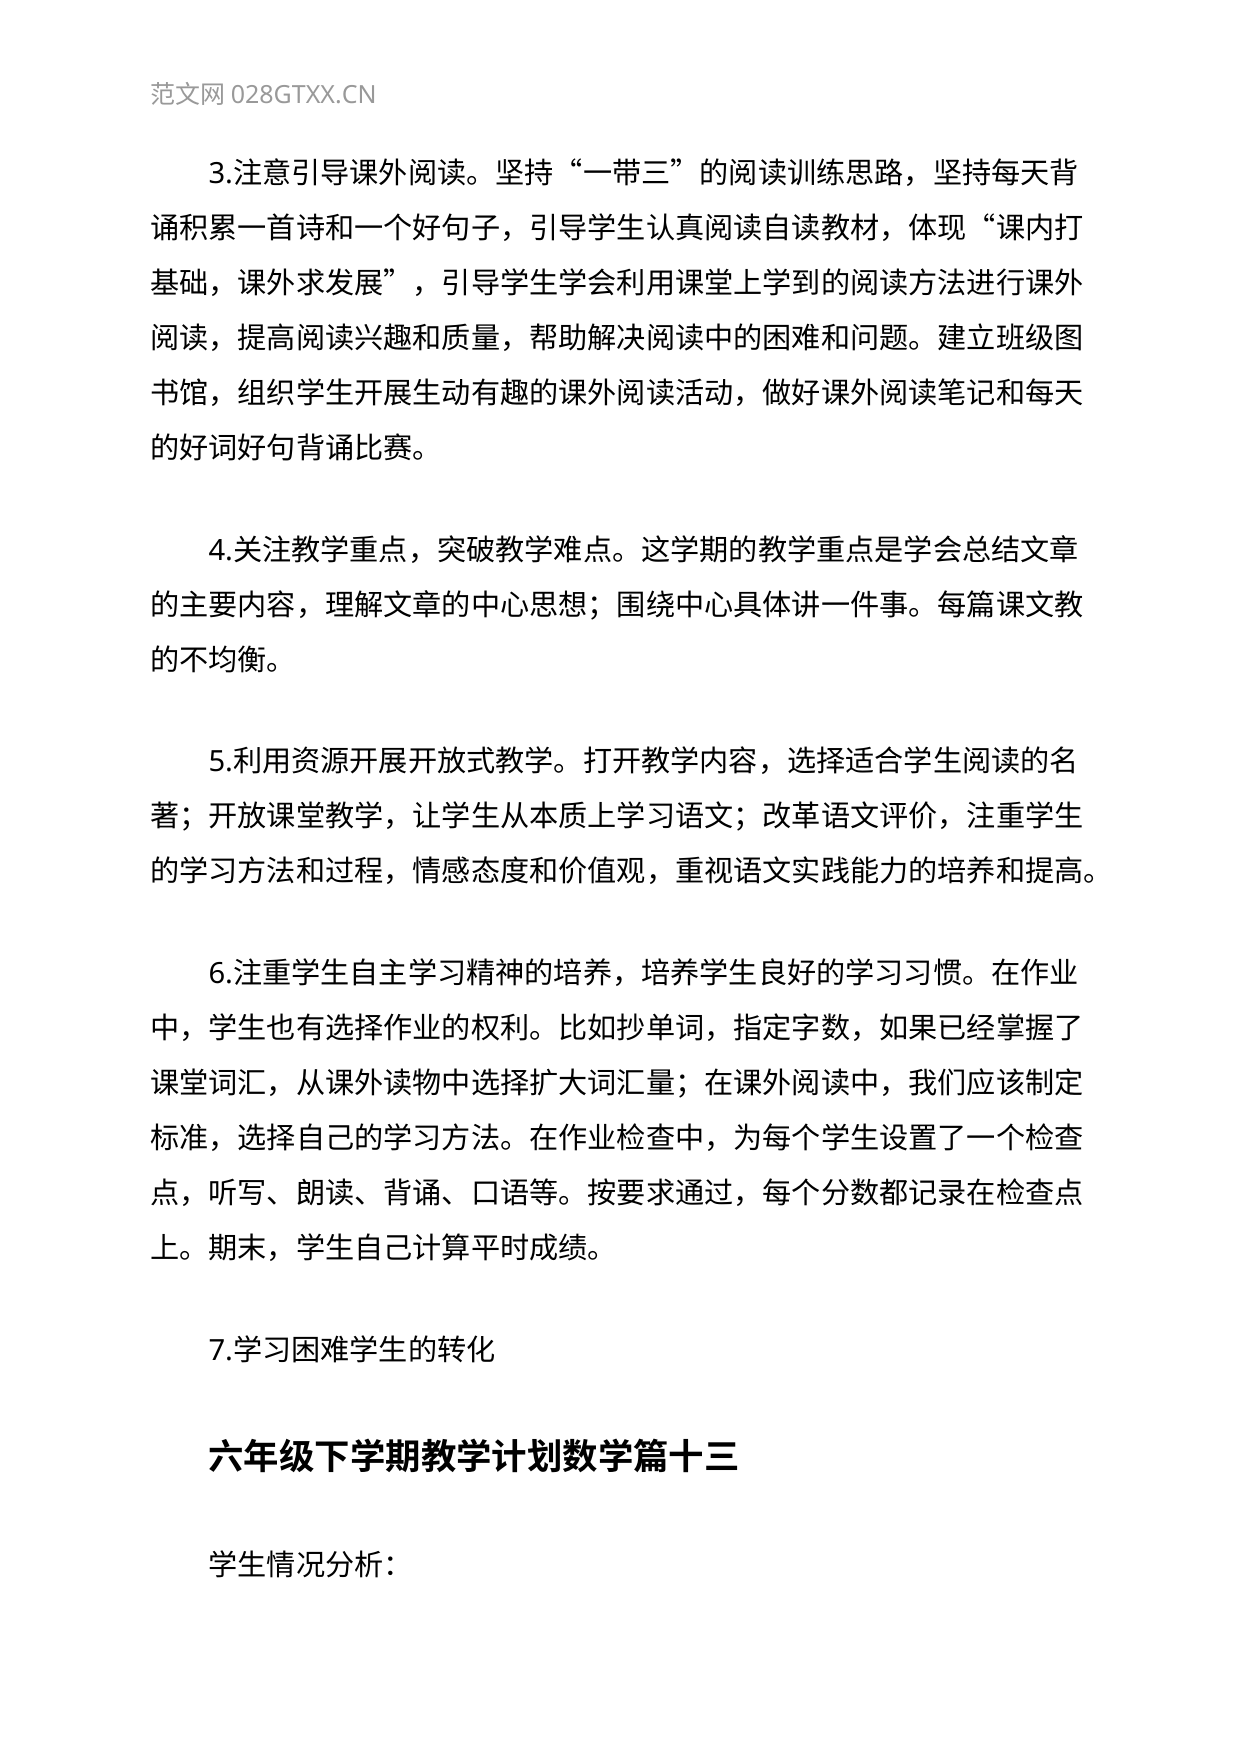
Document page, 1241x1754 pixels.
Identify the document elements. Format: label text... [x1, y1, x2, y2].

text 7.学习困难学生的转化 [150, 1326, 1090, 1368]
text 六年级下学期教学计划数学篇十三 [150, 1428, 1090, 1479]
text 学生情况分析： [150, 1541, 1090, 1584]
text 5.利用资源开展开放式教学。打开教学内容，选择适合学生阅读的名著；开放课堂教学，让学生从本质上学习语文；改革语文评价，注重学生的学习方法和过程，情感态度和价值观，重视语文实践能力的培养和提高。 [150, 738, 1090, 890]
text 4.关注教学重点，突破教学难点。这学期的教学重点是学会总结文章的主要内容，理解文章的中心思想；围绕中心具体讲一件事。每篇课文教的不均衡。 [150, 526, 1090, 678]
text 3.注意引导课外阅读。坚持“一带三”的阅读训练思路，坚持每天背诵积累一首诗和一个好句子，引导学生认真阅读自读教材，体现“课内打基础，课外求发展”，引导学生学会利用课堂上学到的阅读方法进行课外阅读，提高阅读兴趣和质量，帮助解决阅读中的困难和问题。建立班级图书馆，组织学生开展生动有趣的课外阅读活动，做好课外阅读笔记和每天的好词好句背诵比赛。 [150, 150, 1090, 467]
text 6.注重学生自主学习精神的培养，培养学生良好的学习习惯。在作业中，学生也有选择作业的权利。比如抄单词，指定字数，如果已经掌握了课堂词汇，从课外读物中选择扩大词汇量；在课外阅读中，我们应该制定标准，选择自己的学习方法。在作业检查中，为每个学生设置了一个检查点，听写、朗读、背诵、口语等。按要求通过，每个分数都记录在检查点上。期末，学生自己计算平时成绩。 [150, 950, 1090, 1267]
